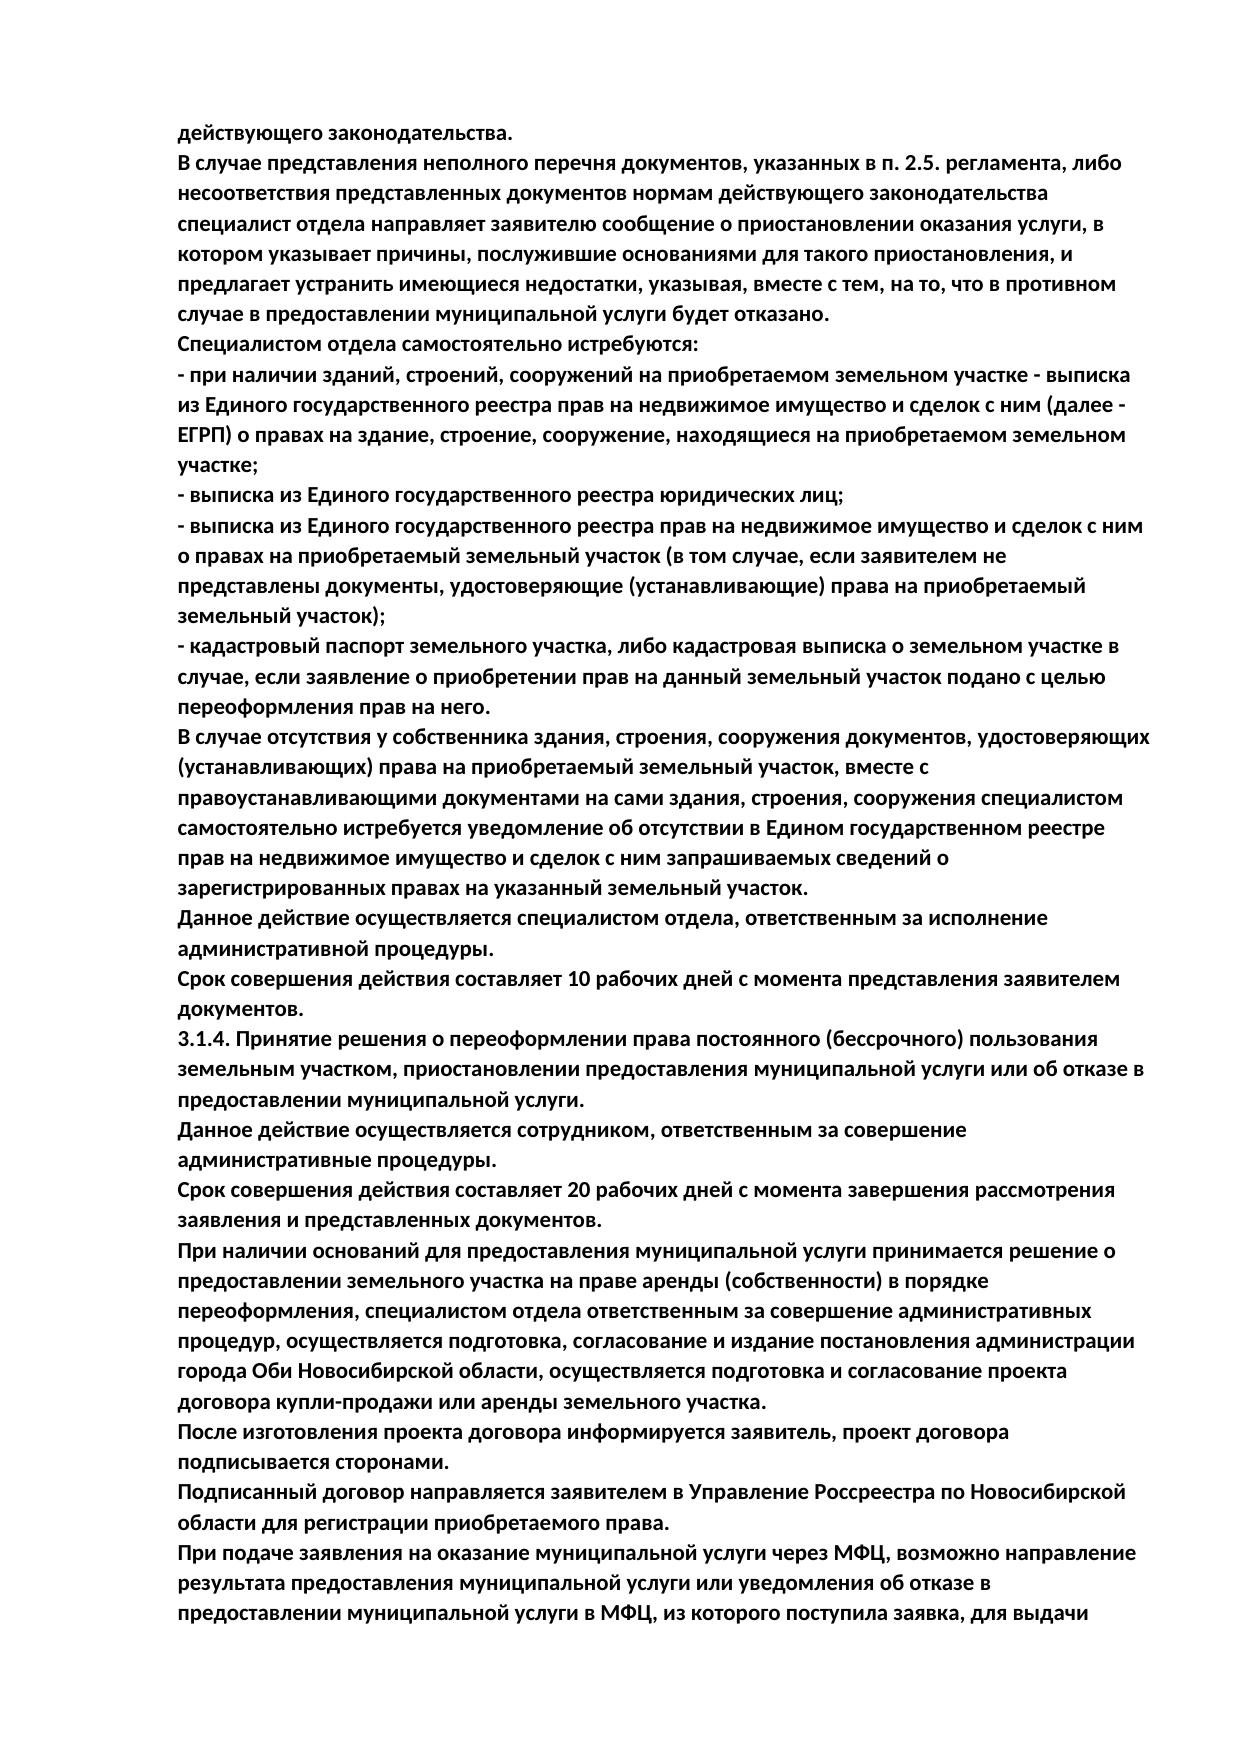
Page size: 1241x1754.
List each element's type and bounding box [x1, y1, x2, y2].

text [177, 118, 1152, 1626]
